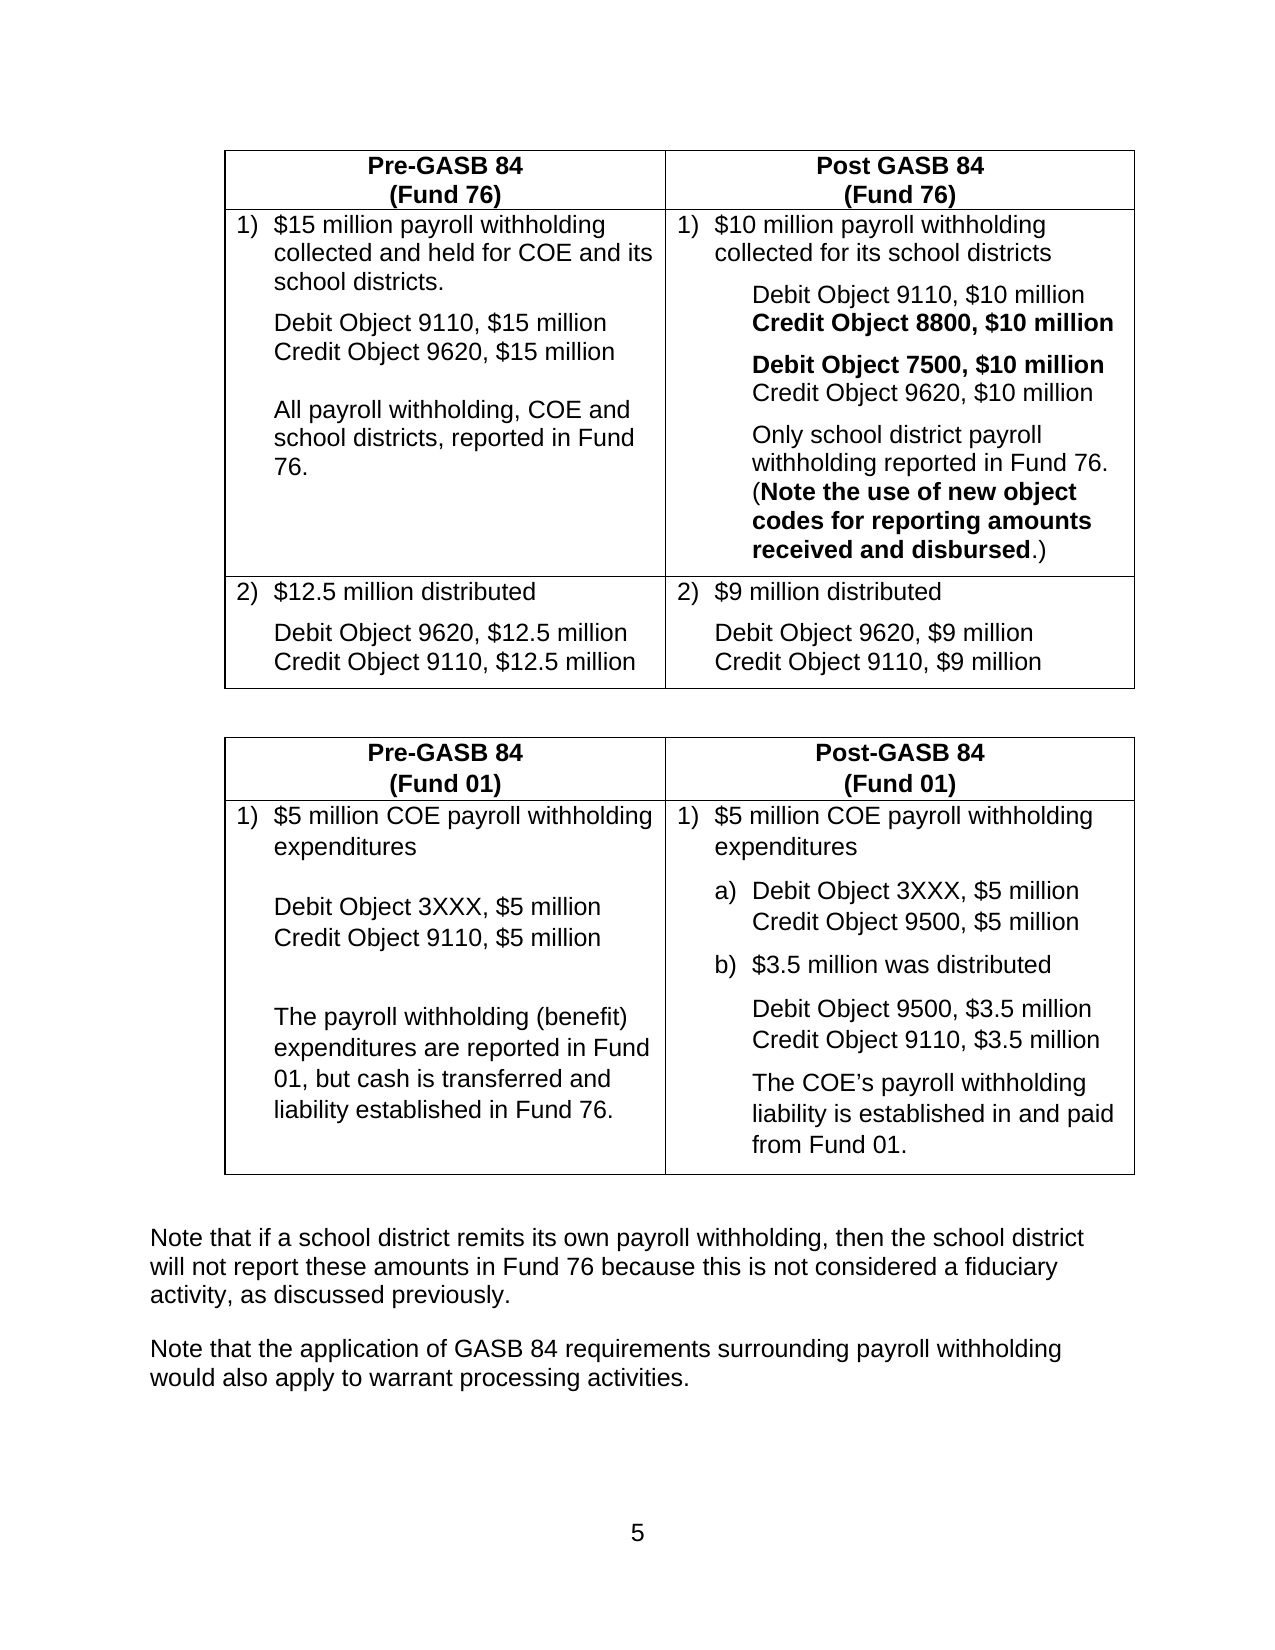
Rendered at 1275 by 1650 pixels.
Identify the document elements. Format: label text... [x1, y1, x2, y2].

table_header Post GASB 84 (Fund 76) [666, 151, 1134, 208]
table_header Post-GASB 84 (Fund 01) [666, 738, 1134, 800]
text Note that the application of GASB 84 requirements surrounding payroll withholding would also apply to warrant processing activities. [150, 1334, 1125, 1391]
table_header Pre-GASB 84 (Fund 76) [226, 151, 665, 208]
table_header Pre-GASB 84 (Fund 01) [226, 738, 665, 800]
text Note that if a school district remits its own payroll withholding, then the school district will not report these amounts in Fund 76 because this is not considered a fiduciary activity, as discussed previously. [150, 1223, 1125, 1309]
table_cell $5 million COE payroll withholding expenditures Debit Object 3XXX, $5 million Credit Object 9500, $5 million $3.5 million was distributed Debit Object 9500, $3.5 million Credit Object 9110, $3.5 million The COE’s payroll withholding liability is established in and paid from Fund 01. [666, 801, 1134, 1174]
table_cell $10 million payroll withholding collected for its school districts Debit Object 9110, $10 million Credit Object 8800, $10 million Debit Object 7500, $10 million Credit Object 9620, $10 million Only school district payroll withholding reported in Fund 76. (Note the use of new object codes for reporting amounts received and disbursed.) [666, 210, 1134, 576]
table_cell $12.5 million distributed Debit Object 9620, $12.5 million Credit Object 9110, $12.5 million [226, 577, 665, 688]
table_cell $9 million distributed Debit Object 9620, $9 million Credit Object 9110, $9 million [666, 577, 1134, 688]
table_cell $15 million payroll withholding collected and held for COE and its school districts. Debit Object 9110, $15 million Credit Object 9620, $15 million All payroll withholding, COE and school districts, reported in Fund 76. [226, 210, 665, 576]
table_cell $5 million COE payroll withholding expenditures Debit Object 3XXX, $5 million Credit Object 9110, $5 million The payroll withholding (benefit) expenditures are reported in Fund 01, but cash is transferred and liability established in Fund 76. [226, 801, 665, 1174]
